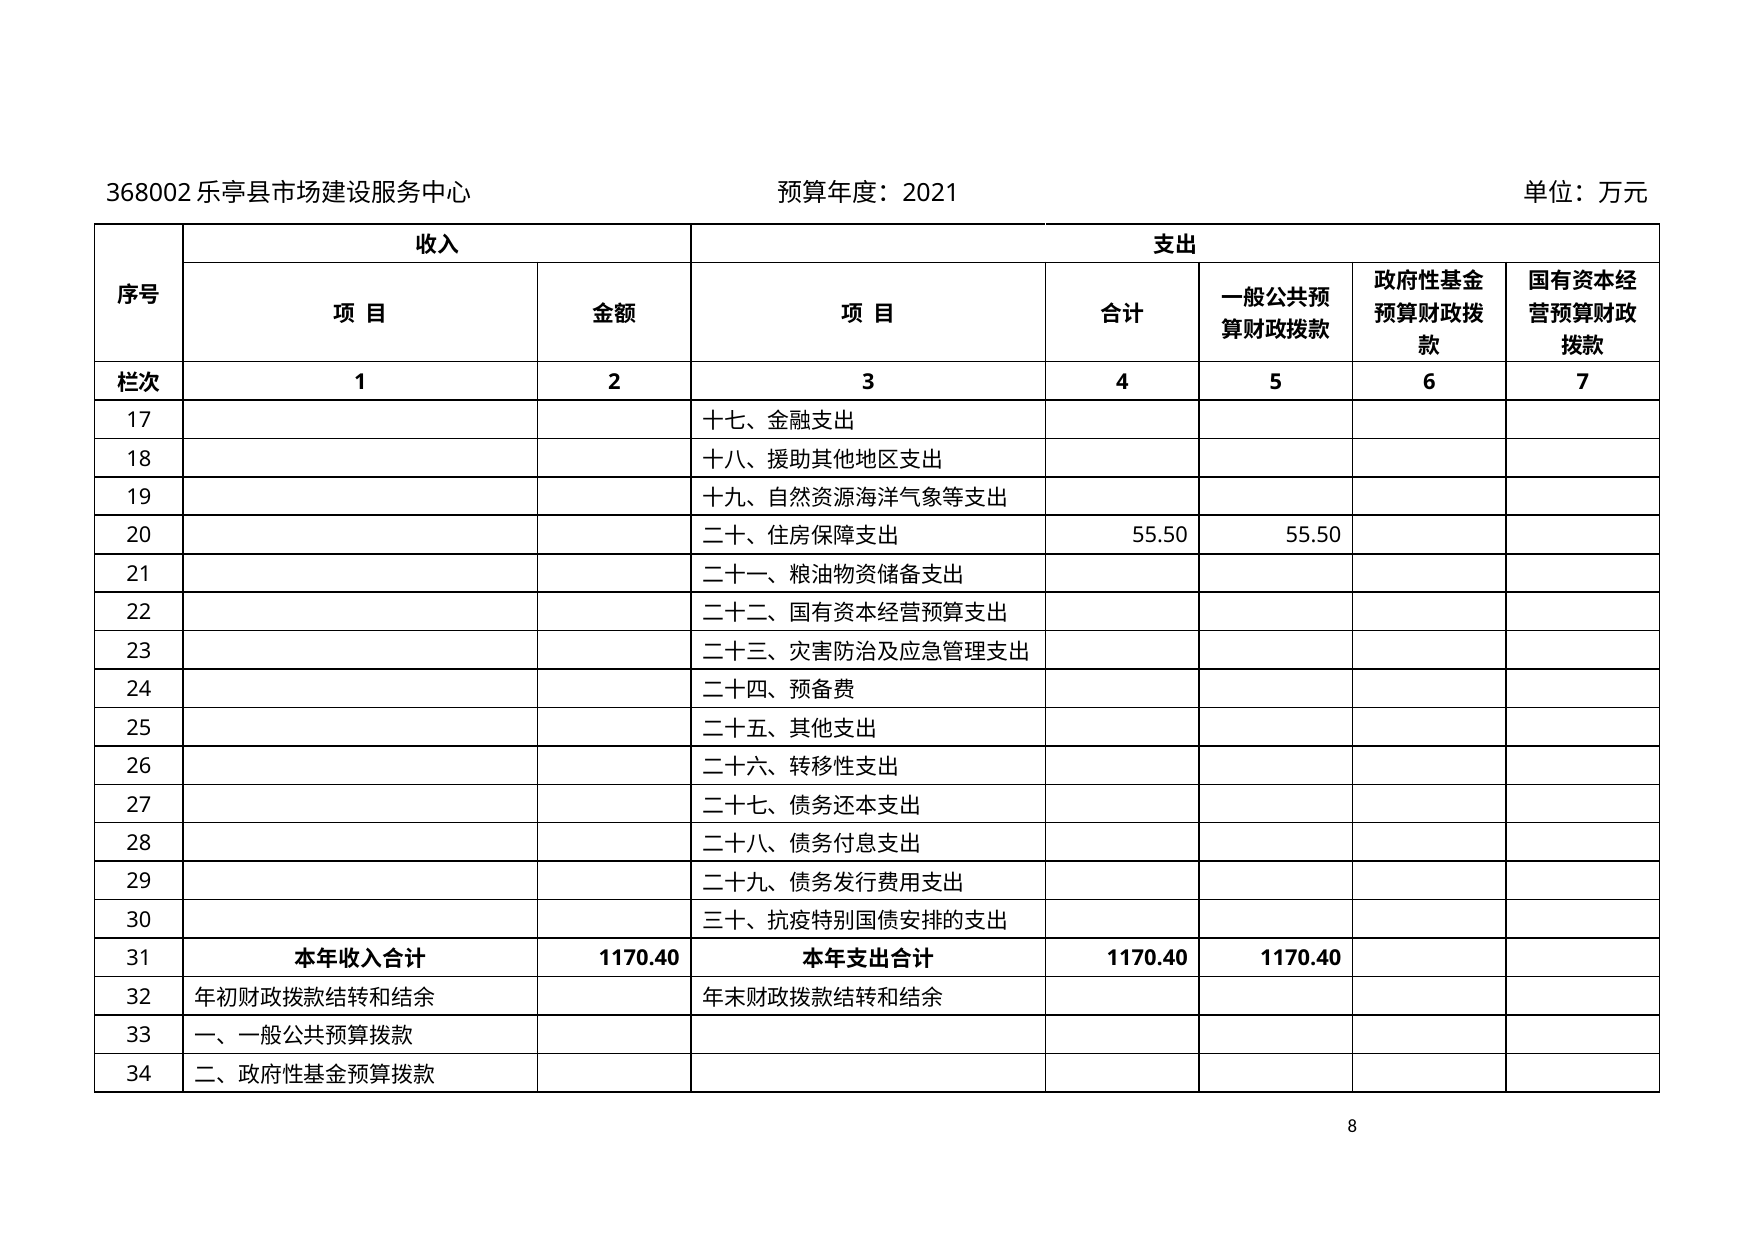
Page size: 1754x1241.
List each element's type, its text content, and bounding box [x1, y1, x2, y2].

table_cell [538, 708, 690, 745]
table_cell [538, 516, 690, 553]
table_cell [1507, 1016, 1659, 1052]
table_cell [184, 593, 537, 630]
table_cell 6 [1353, 362, 1505, 399]
table_cell [538, 593, 690, 630]
table_cell [1353, 747, 1505, 783]
table_cell 十七、金融支出 [692, 401, 1045, 437]
table_cell [538, 900, 690, 937]
table_cell [1200, 401, 1352, 437]
table_cell [1507, 516, 1659, 553]
table_cell [538, 785, 690, 822]
table_cell [1353, 823, 1505, 860]
table_cell 33 [95, 1016, 182, 1052]
table_cell [1353, 977, 1505, 1014]
table_cell [1046, 862, 1198, 899]
table_cell [1046, 1016, 1198, 1052]
table_cell [1200, 1054, 1352, 1091]
table_cell [1353, 862, 1505, 899]
table_cell 政府性基金预算财政拨款 [1353, 263, 1505, 361]
table_cell 二、政府性基金预算拨款 [184, 1054, 537, 1091]
table_cell 34 [95, 1054, 182, 1091]
table_cell [1507, 862, 1659, 899]
table_cell 项 目 [692, 263, 1045, 361]
table_cell 二十七、债务还本支出 [692, 785, 1045, 822]
table_cell [184, 708, 537, 745]
table_cell [1200, 785, 1352, 822]
table_cell 国有资本经营预算财政拨款 [1507, 263, 1659, 361]
table_cell [184, 401, 537, 437]
table_cell [1200, 977, 1352, 1014]
table_cell [1353, 555, 1505, 591]
table_cell [1353, 401, 1505, 437]
table_cell 4 [1046, 362, 1198, 399]
table_cell 十九、自然资源海洋气象等支出 [692, 478, 1045, 514]
table_cell [1200, 900, 1352, 937]
table_cell 序号 [95, 225, 182, 361]
table_cell 31 [95, 939, 182, 976]
table_cell [1353, 439, 1505, 476]
table_cell 收入 [184, 225, 690, 262]
table_cell 30 [95, 900, 182, 937]
table_cell [184, 900, 537, 937]
table_cell [1353, 785, 1505, 822]
table_cell [1046, 900, 1198, 937]
table_cell [1507, 977, 1659, 1014]
table_cell 二十五、其他支出 [692, 708, 1045, 745]
table_cell [184, 670, 537, 707]
table_cell [1353, 1054, 1505, 1091]
table_cell 二十六、转移性支出 [692, 747, 1045, 783]
table_cell 三十、抗疫特别国债安排的支出 [692, 900, 1045, 937]
table_cell 5 [1200, 362, 1352, 399]
table_cell 二十一、粮油物资储备支出 [692, 555, 1045, 591]
table_cell [184, 785, 537, 822]
table_cell 二十二、国有资本经营预算支出 [692, 593, 1045, 630]
table_cell [184, 516, 537, 553]
table_header 预算年度：2021 [692, 158, 1045, 223]
table_cell [1046, 555, 1198, 591]
table_cell [184, 478, 537, 514]
table_cell [1507, 478, 1659, 514]
table_cell 55.50 [1046, 516, 1198, 553]
table_cell 1170.40 [1200, 939, 1352, 976]
table_header 368002乐亭县市场建设服务中心 [95, 158, 690, 223]
table_cell [1046, 593, 1198, 630]
table_cell 3 [692, 362, 1045, 399]
table_cell 1170.40 [538, 939, 690, 976]
table_cell [1507, 631, 1659, 668]
table_cell 7 [1507, 362, 1659, 399]
table_cell [1046, 785, 1198, 822]
table_cell [1353, 631, 1505, 668]
table_cell [538, 977, 690, 1014]
table_cell 二十九、债务发行费用支出 [692, 862, 1045, 899]
table_cell [538, 823, 690, 860]
table_cell [1507, 823, 1659, 860]
table_cell [538, 555, 690, 591]
table_cell 项 目 [184, 263, 537, 361]
table_cell [1200, 478, 1352, 514]
table_cell 1170.40 [1046, 939, 1198, 976]
table_cell [1200, 708, 1352, 745]
table_cell 栏次 [95, 362, 182, 399]
table_cell 支出 [692, 225, 1659, 262]
table_cell [1507, 670, 1659, 707]
table_cell 19 [95, 478, 182, 514]
table_cell 22 [95, 593, 182, 630]
table_cell 17 [95, 401, 182, 437]
table_cell 二十八、债务付息支出 [692, 823, 1045, 860]
table_cell [538, 478, 690, 514]
table_cell [538, 631, 690, 668]
table_cell [184, 823, 537, 860]
table_cell [1046, 439, 1198, 476]
table_cell [1200, 1016, 1352, 1052]
table_cell 55.50 [1200, 516, 1352, 553]
table_cell [1200, 823, 1352, 860]
table_cell 1 [184, 362, 537, 399]
table_cell 本年支出合计 [692, 939, 1045, 976]
table_cell [1200, 555, 1352, 591]
table_cell [1046, 670, 1198, 707]
table_cell [1507, 939, 1659, 976]
table_cell [1507, 747, 1659, 783]
table_cell 20 [95, 516, 182, 553]
table_cell [1046, 401, 1198, 437]
table_cell 二十、住房保障支出 [692, 516, 1045, 553]
table_cell [538, 747, 690, 783]
table_cell 二十四、预备费 [692, 670, 1045, 707]
table_cell [1353, 478, 1505, 514]
table_cell [1353, 900, 1505, 937]
table_cell [1507, 708, 1659, 745]
table_cell [1046, 708, 1198, 745]
table_cell 年初财政拨款结转和结余 [184, 977, 537, 1014]
table_cell 一般公共预算财政拨款 [1200, 263, 1352, 361]
table_cell 28 [95, 823, 182, 860]
table_cell [1200, 631, 1352, 668]
table_cell [1507, 401, 1659, 437]
table_cell [1046, 631, 1198, 668]
table_cell [1200, 862, 1352, 899]
table_cell 25 [95, 708, 182, 745]
table_cell [1046, 823, 1198, 860]
table_cell 24 [95, 670, 182, 707]
table_cell [1046, 977, 1198, 1014]
table_cell [1046, 747, 1198, 783]
table_cell [1507, 439, 1659, 476]
table_cell 32 [95, 977, 182, 1014]
table_cell [538, 401, 690, 437]
table_cell [1507, 1054, 1659, 1091]
table_cell [692, 1054, 1045, 1091]
table_cell 合计 [1046, 263, 1198, 361]
table_cell 18 [95, 439, 182, 476]
table_cell [184, 555, 537, 591]
table_cell 21 [95, 555, 182, 591]
table_cell 26 [95, 747, 182, 783]
table_cell [1353, 593, 1505, 630]
table_cell [1200, 670, 1352, 707]
table_cell [1353, 939, 1505, 976]
table_cell 本年收入合计 [184, 939, 537, 976]
table_cell [692, 1016, 1045, 1052]
table_header 单位：万元 [1046, 158, 1659, 223]
table_cell [1200, 593, 1352, 630]
table_cell 27 [95, 785, 182, 822]
table_cell 年末财政拨款结转和结余 [692, 977, 1045, 1014]
table_cell 十八、援助其他地区支出 [692, 439, 1045, 476]
table_cell 2 [538, 362, 690, 399]
table_cell [184, 747, 537, 783]
table_cell 29 [95, 862, 182, 899]
table_cell [1507, 900, 1659, 937]
table_cell [1200, 439, 1352, 476]
table_cell [184, 862, 537, 899]
table_cell [1046, 1054, 1198, 1091]
table_cell [1507, 555, 1659, 591]
table_cell [1507, 593, 1659, 630]
table_cell [1353, 670, 1505, 707]
table_cell 23 [95, 631, 182, 668]
table_cell [184, 631, 537, 668]
table_cell [1046, 478, 1198, 514]
table_cell [1353, 1016, 1505, 1052]
table_cell [538, 862, 690, 899]
table_cell [1353, 516, 1505, 553]
table_cell 金额 [538, 263, 690, 361]
table_cell [1507, 785, 1659, 822]
table_cell [1353, 708, 1505, 745]
table_cell 二十三、灾害防治及应急管理支出 [692, 631, 1045, 668]
table_cell [538, 439, 690, 476]
table_cell [538, 1054, 690, 1091]
table_cell [538, 670, 690, 707]
table_cell 一、一般公共预算拨款 [184, 1016, 537, 1052]
table_cell [1200, 747, 1352, 783]
table_cell [538, 1016, 690, 1052]
table_cell [184, 439, 537, 476]
